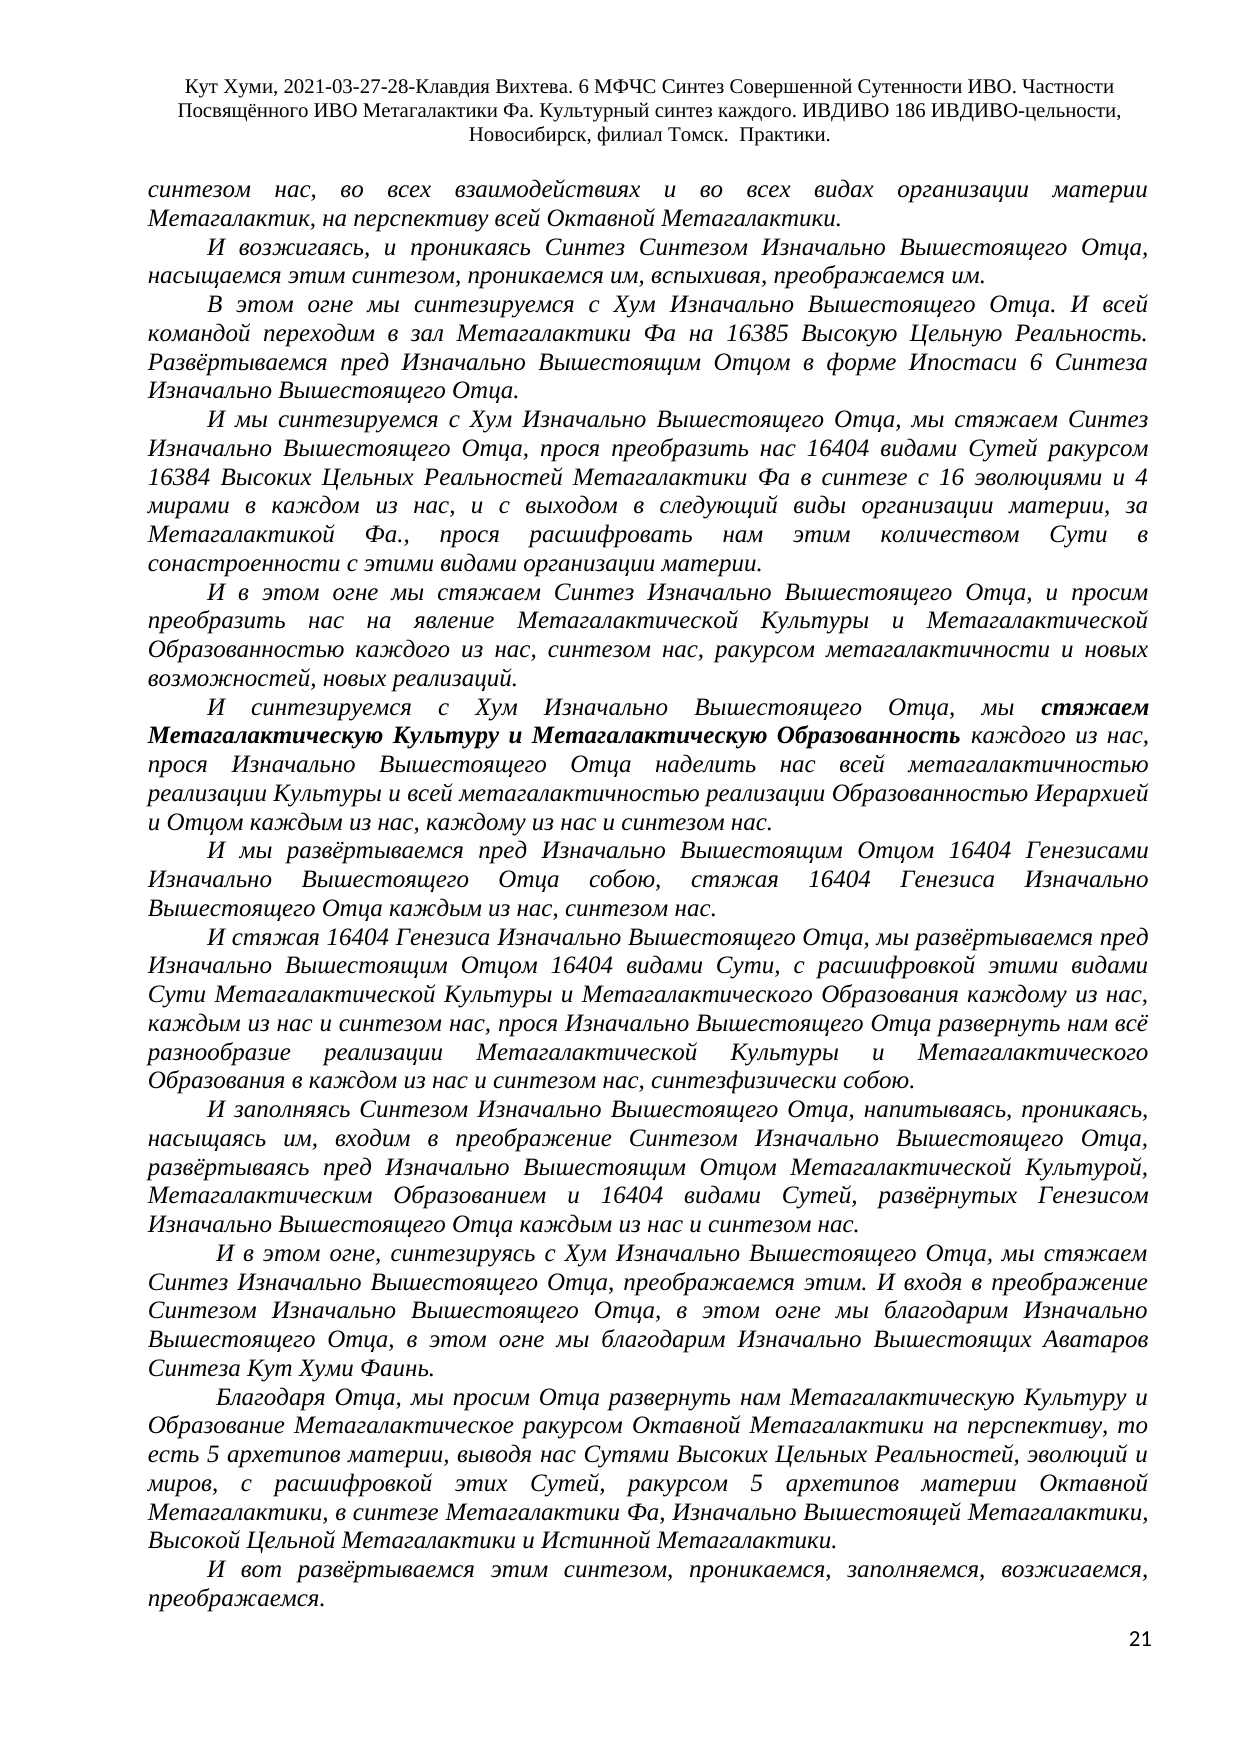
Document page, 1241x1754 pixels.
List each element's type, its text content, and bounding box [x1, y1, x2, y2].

text И мы синтезируемся с Хум Изначально Вышестоящего Отца, мы стяжаем Синтез Изначально Вышестоящего Отца, прося преобразить нас 16404 видами Сутей ракурсом 16384 Высоких Цельных Реальностей Метагалактики Фа в синтезе с 16 эволюциями и 4 мирами в каждом из нас, и с выходом в следующий виды организации материи, за Метагалактикой Фа., прося расшифровать нам этим количеством Сути в сонастроенности с этими видами организации материи. [148, 404, 1152, 577]
text И стяжая 16404 Генезиса Изначально Вышестоящего Отца, мы развёртываемся пред Изначально Вышестоящим Отцом 16404 видами Сути, с расшифровкой этими видами Сути Метагалактической Культуры и Метагалактического Образования каждому из нас, каждым из нас и синтезом нас, прося Изначально Вышестоящего Отца развернуть нам всё разнообразие реализации Метагалактической Культуры и Метагалактического Образования в каждом из нас и синтезом нас, синтезфизически собою. [148, 922, 1152, 1094]
text И заполняясь Синтезом Изначально Вышестоящего Отца, напитываясь, проникаясь, насыщаясь им, входим в преображение Синтезом Изначально Вышестоящего Отца, развёртываясь пред Изначально Вышестоящим Отцом Метагалактической Культурой, Метагалактическим Образованием и 16404 видами Сутей, развёрнутых Генезисом Изначально Вышестоящего Отца каждым из нас и синтезом нас. [148, 1094, 1152, 1238]
text Благодаря Отца, мы просим Отца развернуть нам Метагалактическую Культуру и Образование Метагалактическое ракурсом Октавной Метагалактики на перспективу, то есть 5 архетипов материи, выводя нас Сутями Высоких Цельных Реальностей, эволюций и миров, с расшифровкой этих Сутей, ракурсом 5 архетипов материи Октавной Метагалактики, в синтезе Метагалактики Фа, Изначально Вышестоящей Метагалактики, Высокой Цельной Метагалактики и Истинной Метагалактики. [148, 1382, 1152, 1554]
text И вот развёртываемся этим синтезом, проникаемся, заполняемся, возжигаемся, преображаемся. [148, 1554, 1152, 1612]
text И синтезируемся с Хум Изначально Вышестоящего Отца, мы стяжаем Метагалактическую Культуру и Метагалактическую Образованность каждого из нас, прося Изначально Вышестоящего Отца наделить нас всей метагалактичностью реализации Культуры и всей метагалактичностью реализации Образованностью Иерархией и Отцом каждым из нас, каждому из нас и синтезом нас. [148, 692, 1152, 835]
text И в этом огне мы стяжаем Синтез Изначально Вышестоящего Отца, и просим преобразить нас на явление Метагалактической Культуры и Метагалактической Образованностью каждого из нас, синтезом нас, ракурсом метагалактичности и новых возможностей, новых реализаций. [148, 577, 1152, 692]
text В этом огне мы синтезируемся с Хум Изначально Вышестоящего Отца. И всей командой переходим в зал Метагалактики Фа на 16385 Высокую Цельную Реальность. Развёртываемся пред Изначально Вышестоящим Отцом в форме Ипостаси 6 Синтеза Изначально Вышестоящего Отца. [148, 289, 1152, 404]
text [148, 174, 1152, 232]
text И возжигаясь, и проникаясь Синтез Синтезом Изначально Вышестоящего Отца, насыщаемся этим синтезом, проникаемся им, вспыхивая, преображаемся им. [148, 232, 1152, 289]
text И мы развёртываемся пред Изначально Вышестоящим Отцом 16404 Генезисами Изначально Вышестоящего Отца собою, стяжая 16404 Генезиса Изначально Вышестоящего Отца каждым из нас, синтезом нас. [148, 835, 1152, 922]
text И в этом огне, синтезируясь с Хум Изначально Вышестоящего Отца, мы стяжаем Синтез Изначально Вышестоящего Отца, преображаемся этим. И входя в преображение Синтезом Изначально Вышестоящего Отца, в этом огне мы благодарим Изначально Вышестоящего Отца, в этом огне мы благодарим Изначально Вышестоящих Аватаров Синтеза Кут Хуми Фаинь. [148, 1238, 1152, 1382]
